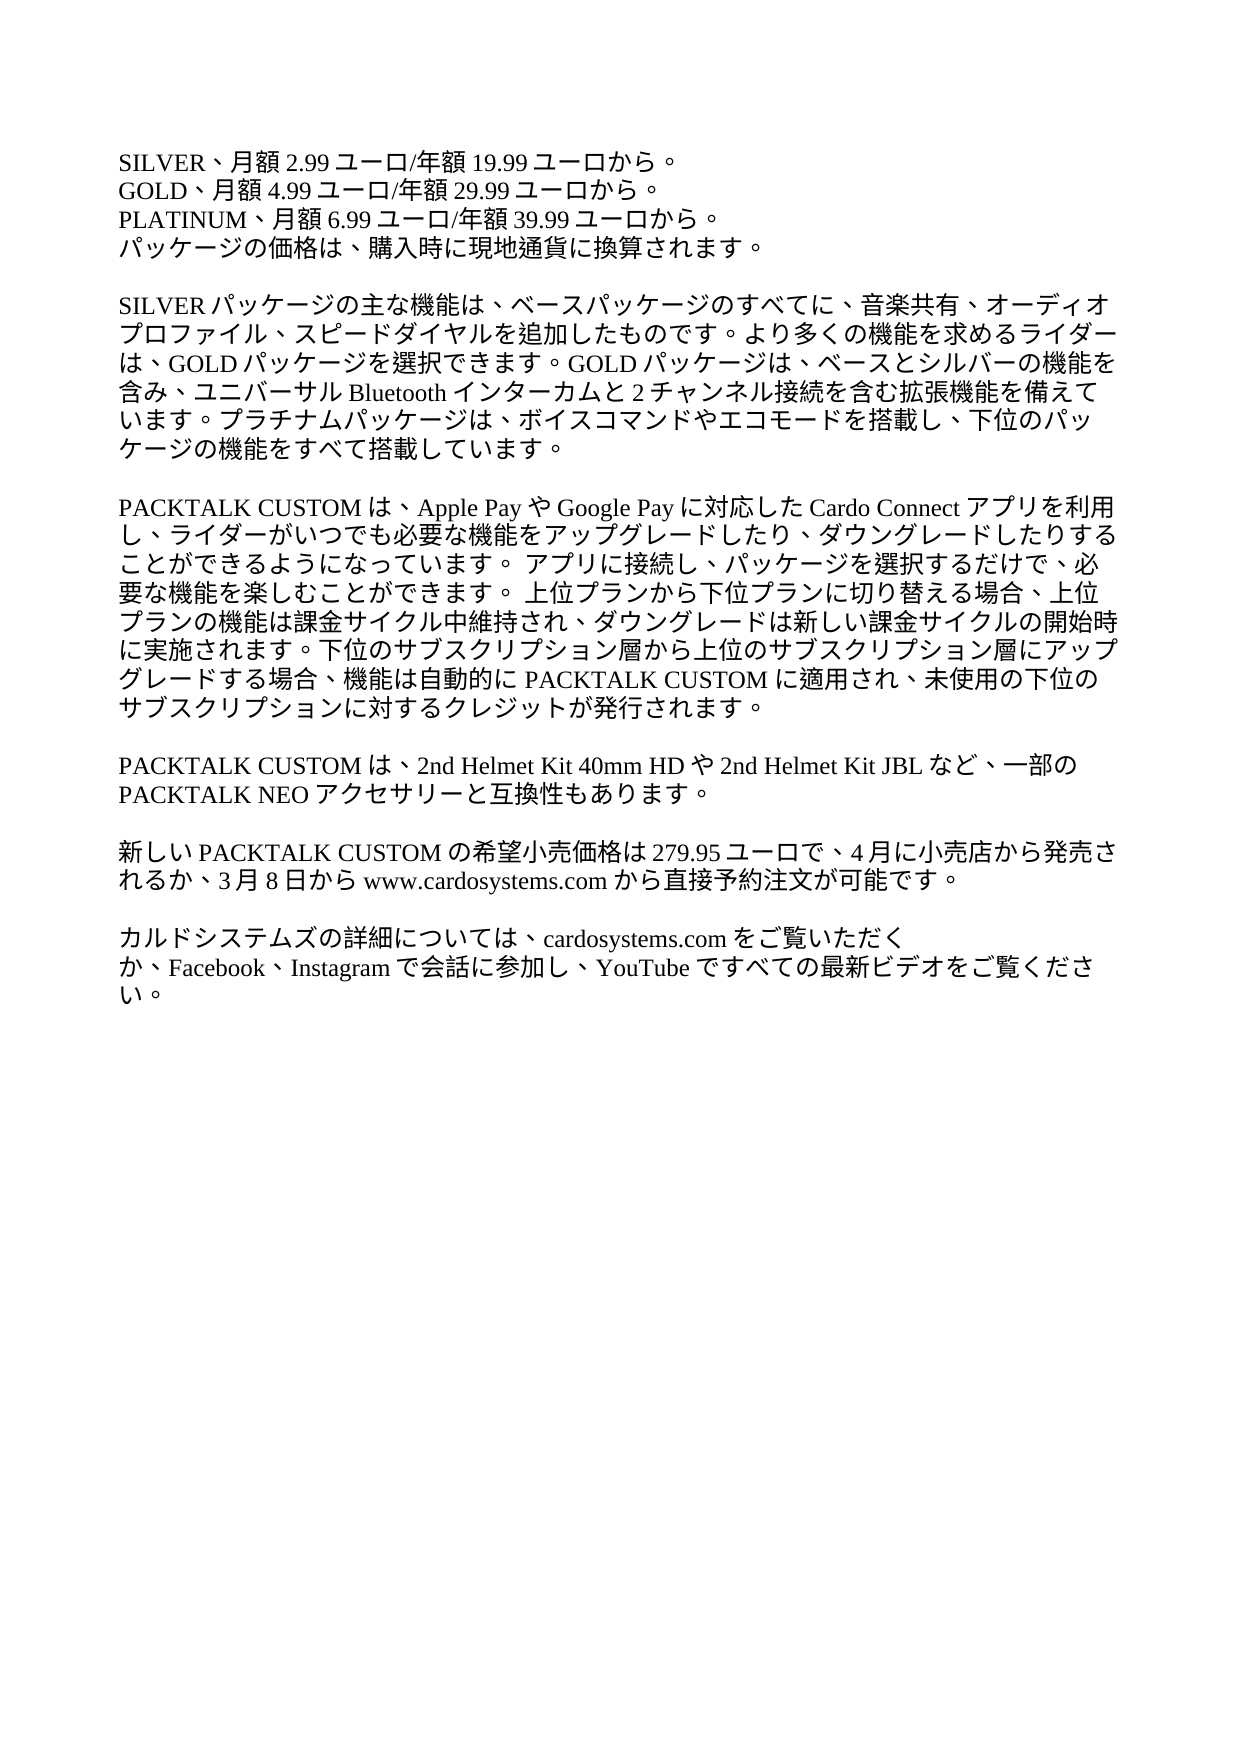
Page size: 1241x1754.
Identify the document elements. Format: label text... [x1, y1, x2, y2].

text SILVERパッケージの主な機能は、ベースパッケージのすべてに、音楽共有、オーディオプロファイル、スピードダイヤルを追加したものです。より多くの機能を求めるライダーは、GOLDパッケージを選択できます。GOLDパッケージは、ベースとシルバーの機能を含み、ユニバーサルBluetoothインターカムと2チャンネル接続を含む拡張機能を備えています。プラチナムパッケージは、ボイスコマンドやエコモードを搭載し、下位のパッケージの機能をすべて搭載しています。 [118, 291, 1122, 464]
text PACKTALK CUSTOMは、Apple PayやGoogle Payに対応したCardo Connectアプリを利用し、ライダーがいつでも必要な機能をアップグレードしたり、ダウングレードしたりすることができるようになっています。 アプリに接続し、パッケージを選択するだけで、必要な機能を楽しむことができます。 上位プランから下位プランに切り替える場合、上位プランの機能は課金サイクル中維持され、ダウングレードは新しい課金サイクルの開始時に実施されます。下位のサブスクリプション層から上位のサブスクリプション層にアップグレードする場合、機能は自動的に PACKTALK CUSTOM に適用され、未使用の下位のサブスクリプションに対するクレジットが発行されます。 [118, 493, 1122, 723]
text GOLD、月額4.99ユーロ/年額29.99ユーロから。 [118, 176, 1122, 205]
text パッケージの価格は、購入時に現地通貨に換算されます。 [118, 234, 1122, 263]
text PACKTALK CUSTOMは、2nd Helmet Kit 40mm HDや2nd Helmet Kit JBLなど、一部のPACKTALK NEOアクセサリーと互換性もあります。 [118, 751, 1122, 809]
text カルドシステムズの詳細については、cardosystems.comをご覧いただくか、Facebook、Instagramで会話に参加し、YouTubeですべての最新ビデオをご覧ください。 [118, 924, 1122, 1010]
text SILVER、月額2.99ユーロ/年額19.99ユーロから。 [118, 148, 1122, 176]
text PLATINUM、月額6.99ユーロ/年額39.99ユーロから。 [118, 205, 1122, 234]
text 新しいPACKTALK CUSTOMの希望小売価格は279.95ユーロで、4月に小売店から発売されるか、3月8日からwww.cardosystems.com から直接予約注文が可能です。 [118, 838, 1122, 895]
